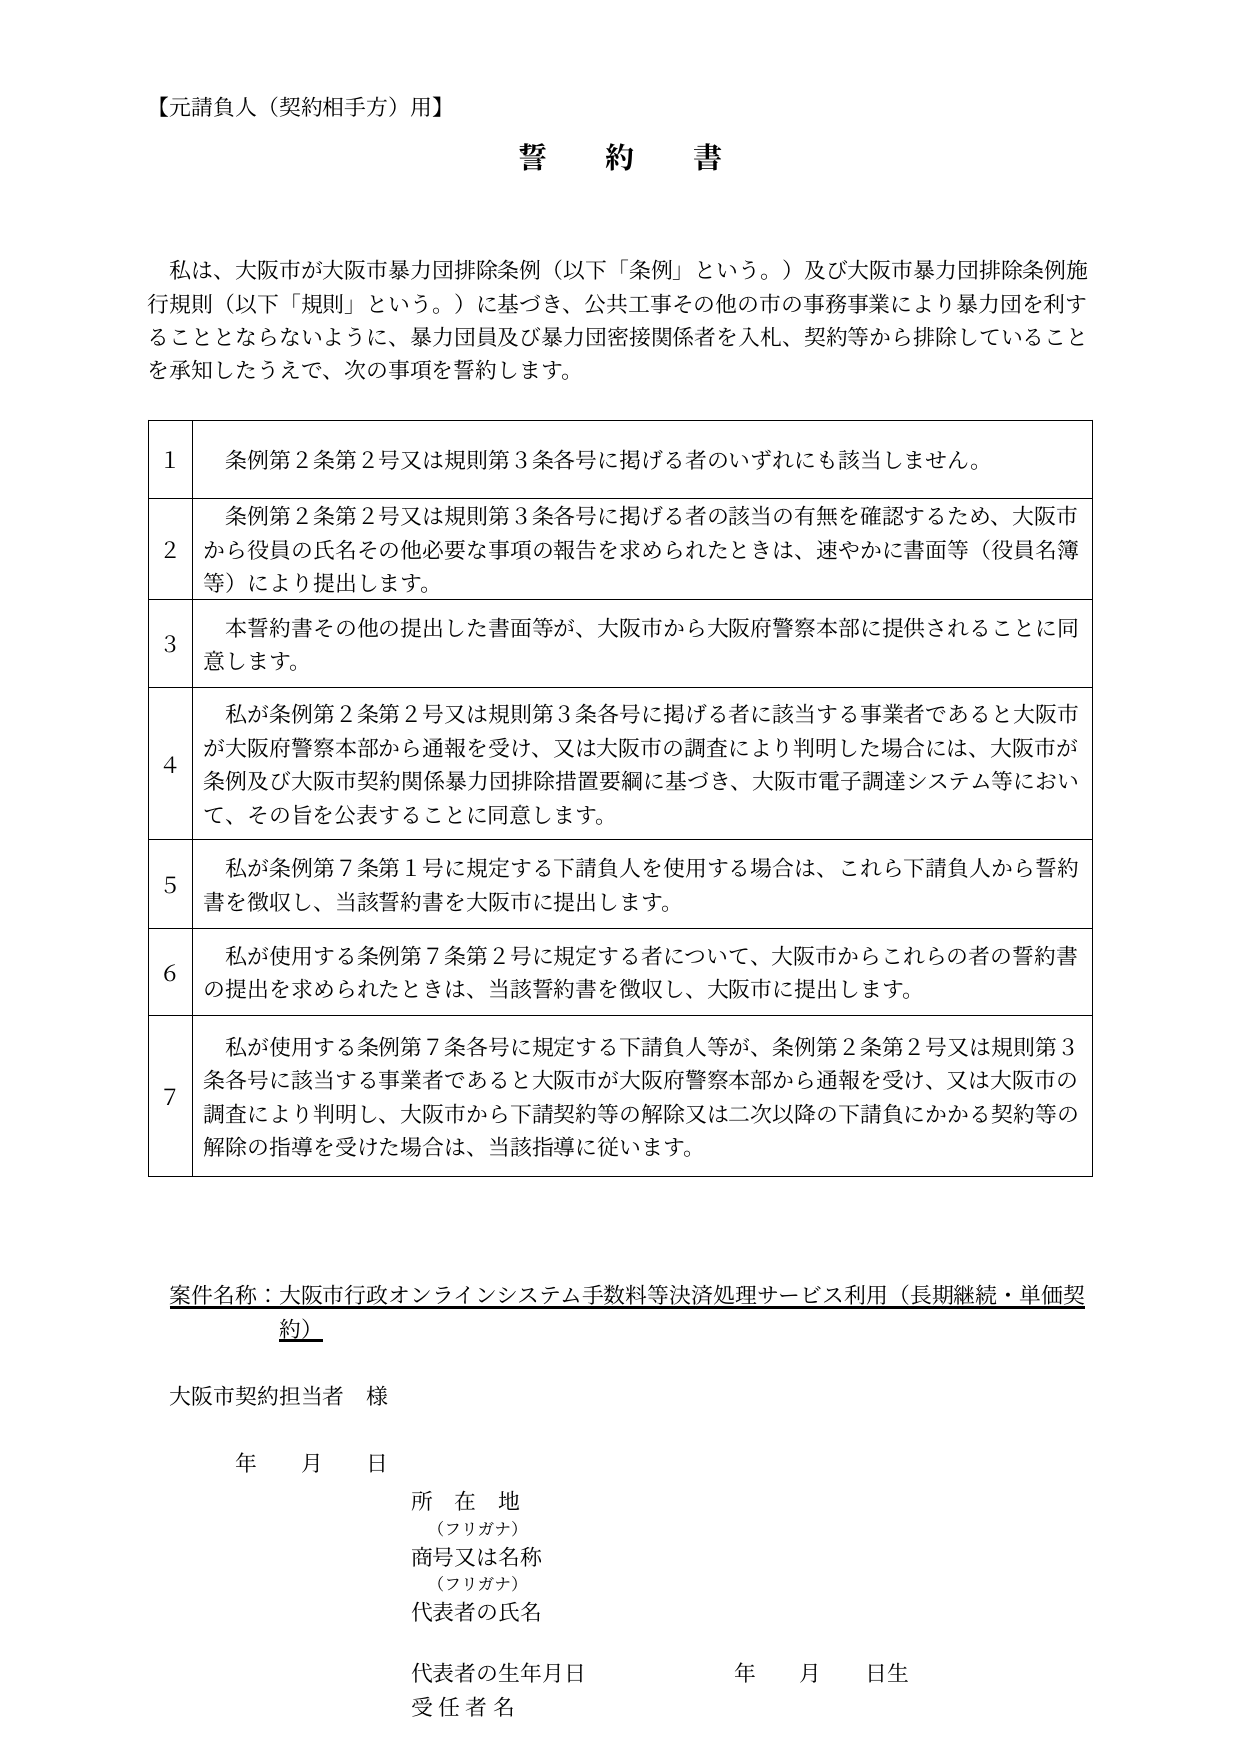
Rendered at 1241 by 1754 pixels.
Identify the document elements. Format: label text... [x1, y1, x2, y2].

text 誓 約 書 [148, 123, 1092, 189]
table_header 条例第２条第２号又は規則第３条各号に掲げる者のいずれにも該当しません。 [193, 421, 1092, 497]
text 案件名称：大阪市行政オンラインシステム手数料等決済処理サービス利用（長期継続・単価契約） [169, 1278, 1092, 1344]
table_cell ４ [149, 688, 192, 839]
table_cell ５ [149, 840, 192, 928]
text 大阪市契約担当者 様 [148, 1378, 1092, 1411]
text 年 月 日 [148, 1445, 1092, 1478]
table_cell ７ [149, 1016, 192, 1176]
table_cell 私が使用する条例第７条第２号に規定する者について、大阪市からこれらの者の誓約書の提出を求められたときは、当該誓約書を徴収し、大阪市に提出します。 [193, 929, 1092, 1015]
table_cell ６ [149, 929, 192, 1015]
table_cell 私が条例第７条第１号に規定する下請負人を使用する場合は、これら下請負人から誓約書を徴収し、当該誓約書を大阪市に提出します。 [193, 840, 1092, 928]
table_cell 私が使用する条例第７条各号に規定する下請負人等が、条例第２条第２号又は規則第３条各号に該当する事業者であると大阪市が大阪府警察本部から通報を受け、又は大阪市の調査により判明し、大阪市から下請契約等の解除又は二次以降の下請負にかかる契約等の解除の指導を受けた場合は、当該指導に従います。 [193, 1016, 1092, 1176]
text 【元請負人（契約相手方）用】 [148, 89, 1092, 123]
table_cell 私が条例第２条第２号又は規則第３条各号に掲げる者に該当する事業者であると大阪市が大阪府警察本部から通報を受け、又は大阪市の調査により判明した場合には、大阪市が条例及び大阪市契約関係暴力団排除措置要綱に基づき、大阪市電子調達システム等において、その旨を公表することに同意します。 [193, 688, 1092, 839]
table_cell ３ [149, 600, 192, 687]
table_cell 本誓約書その他の提出した書面等が、大阪市から大阪府警察本部に提供されることに同意します。 [193, 600, 1092, 687]
table_cell ２ [149, 499, 192, 599]
text 私は、大阪市が大阪市暴力団排除条例（以下「条例」という。）及び大阪市暴力団排除条例施行規則（以下「規則」という。）に基づき、公共工事その他の市の事務事業により暴力団を利することとならないように、暴力団員及び暴力団密接関係者を入札、契約等から排除していることを承知したうえで、次の事項を誓約します。 [148, 252, 1092, 386]
table_header １ [149, 421, 192, 497]
table_cell 条例第２条第２号又は規則第３条各号に掲げる者の該当の有無を確認するため、大阪市から役員の氏名その他必要な事項の報告を求められたときは、速やかに書面等（役員名簿等）により提出します。 [193, 499, 1092, 599]
